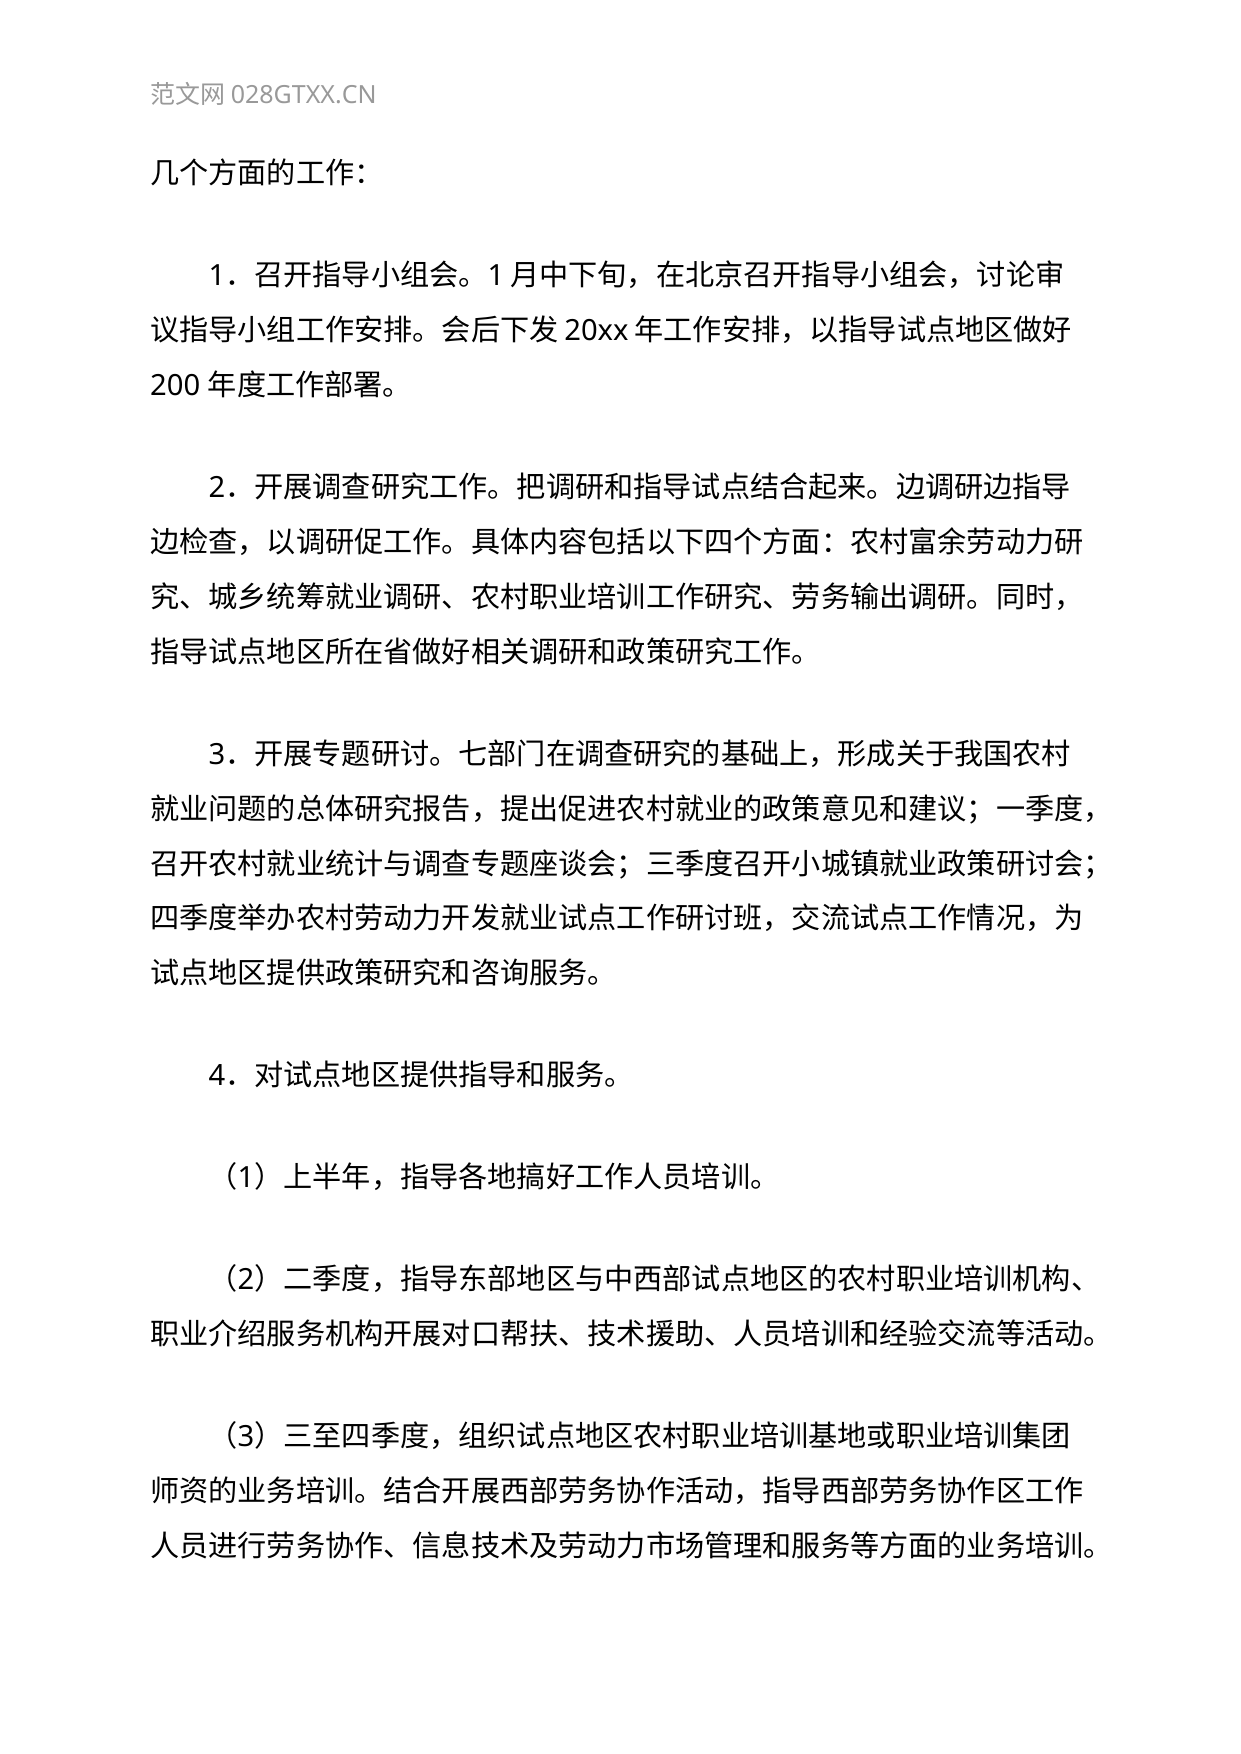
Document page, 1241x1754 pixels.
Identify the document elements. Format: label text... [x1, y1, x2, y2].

text 1．召开指导小组会。1月中下旬，在北京召开指导小组会，讨论审议指导小组工作安排。会后下发20xx年工作安排，以指导试点地区做好200 年度工作部署。 [150, 252, 1090, 404]
text 2．开展调查研究工作。把调研和指导试点结合起来。边调研边指导边检查，以调研促工作。具体内容包括以下四个方面：农村富余劳动力研究、城乡统筹就业调研、农村职业培训工作研究、劳务输出调研。同时，指导试点地区所在省做好相关调研和政策研究工作。 [150, 464, 1090, 671]
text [150, 150, 1090, 192]
text （3）三至四季度，组织试点地区农村职业培训基地或职业培训集团师资的业务培训。结合开展西部劳务协作活动，指导西部劳务协作区工作人员进行劳务协作、信息技术及劳动力市场管理和服务等方面的业务培训。 [150, 1412, 1090, 1565]
text 4．对试点地区提供指导和服务。 [150, 1052, 1090, 1094]
text 3．开展专题研讨。七部门在调查研究的基础上，形成关于我国农村就业问题的总体研究报告，提出促进农村就业的政策意见和建议；一季度，召开农村就业统计与调查专题座谈会；三季度召开小城镇就业政策研讨会；四季度举办农村劳动力开发就业试点工作研讨班，交流试点工作情况，为试点地区提供政策研究和咨询服务。 [150, 730, 1090, 992]
text （2）二季度，指导东部地区与中西部试点地区的农村职业培训机构、职业介绍服务机构开展对口帮扶、技术援助、人员培训和经验交流等活动。 [150, 1256, 1090, 1353]
text （1）上半年，指导各地搞好工作人员培训。 [150, 1154, 1090, 1196]
